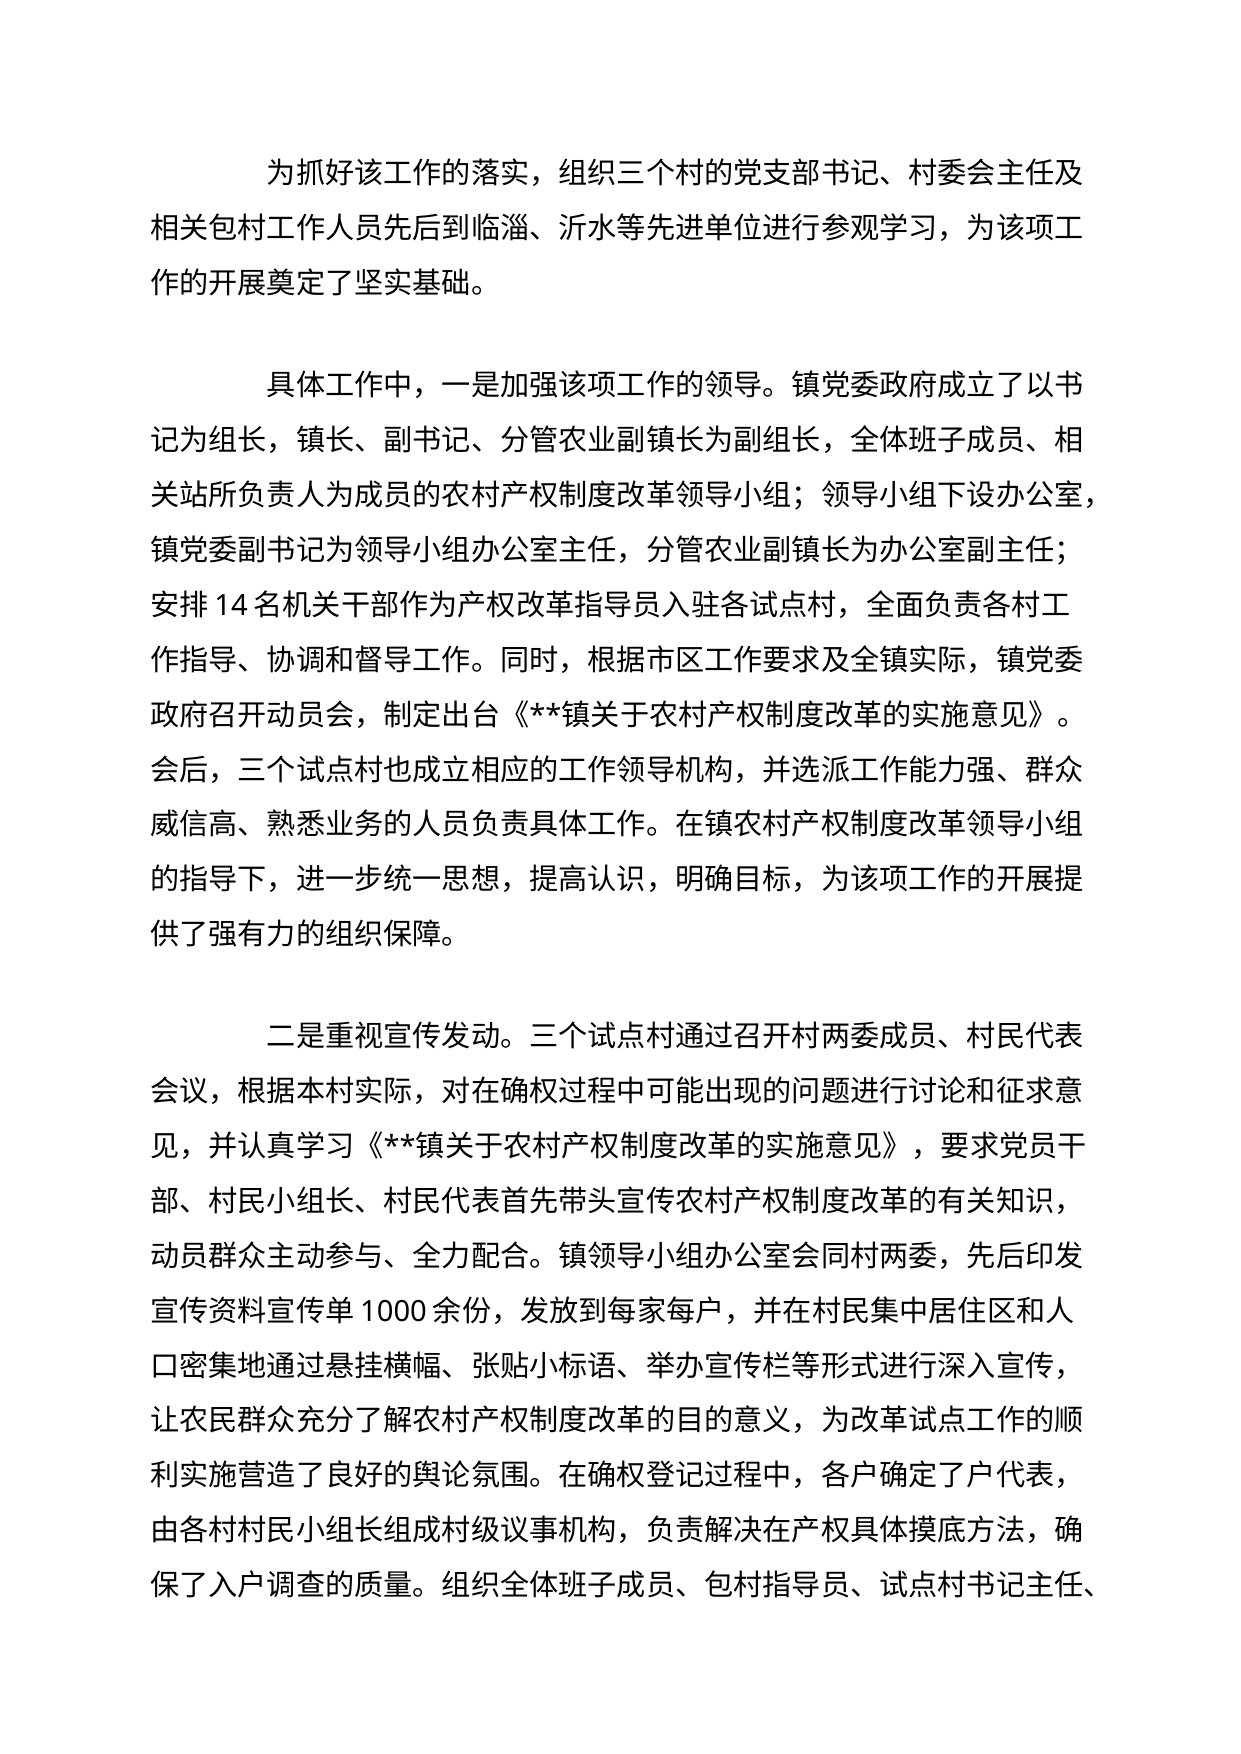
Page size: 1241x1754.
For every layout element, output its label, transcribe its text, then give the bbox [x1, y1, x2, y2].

text 具体工作中，一是加强该项工作的领导。镇党委政府成立了以书记为组长，镇长、副书记、分管农业副镇长为副组长，全体班子成员、相关站所负责人为成员的农村产权制度改革领导小组；领导小组下设办公室，镇党委副书记为领导小组办公室主任，分管农业副镇长为办公室副主任；安排14名机关干部作为产权改革指导员入驻各试点村，全面负责各村工作指导、协调和督导工作。同时，根据市区工作要求及全镇实际，镇党委政府召开动员会，制定出台《**镇关于农村产权制度改革的实施意见》。会后，三个试点村也成立相应的工作领导机构，并选派工作能力强、群众威信高、熟悉业务的人员负责具体工作。在镇农村产权制度改革领导小组的指导下，进一步统一思想，提高认识，明确目标，为该项工作的开展提供了强有力的组织保障。 [150, 362, 1090, 953]
text 为抓好该工作的落实，组织三个村的党支部书记、村委会主任及相关包村工作人员先后到临淄、沂水等先进单位进行参观学习，为该项工作的开展奠定了坚实基础。 [150, 150, 1090, 302]
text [150, 1012, 1090, 1604]
